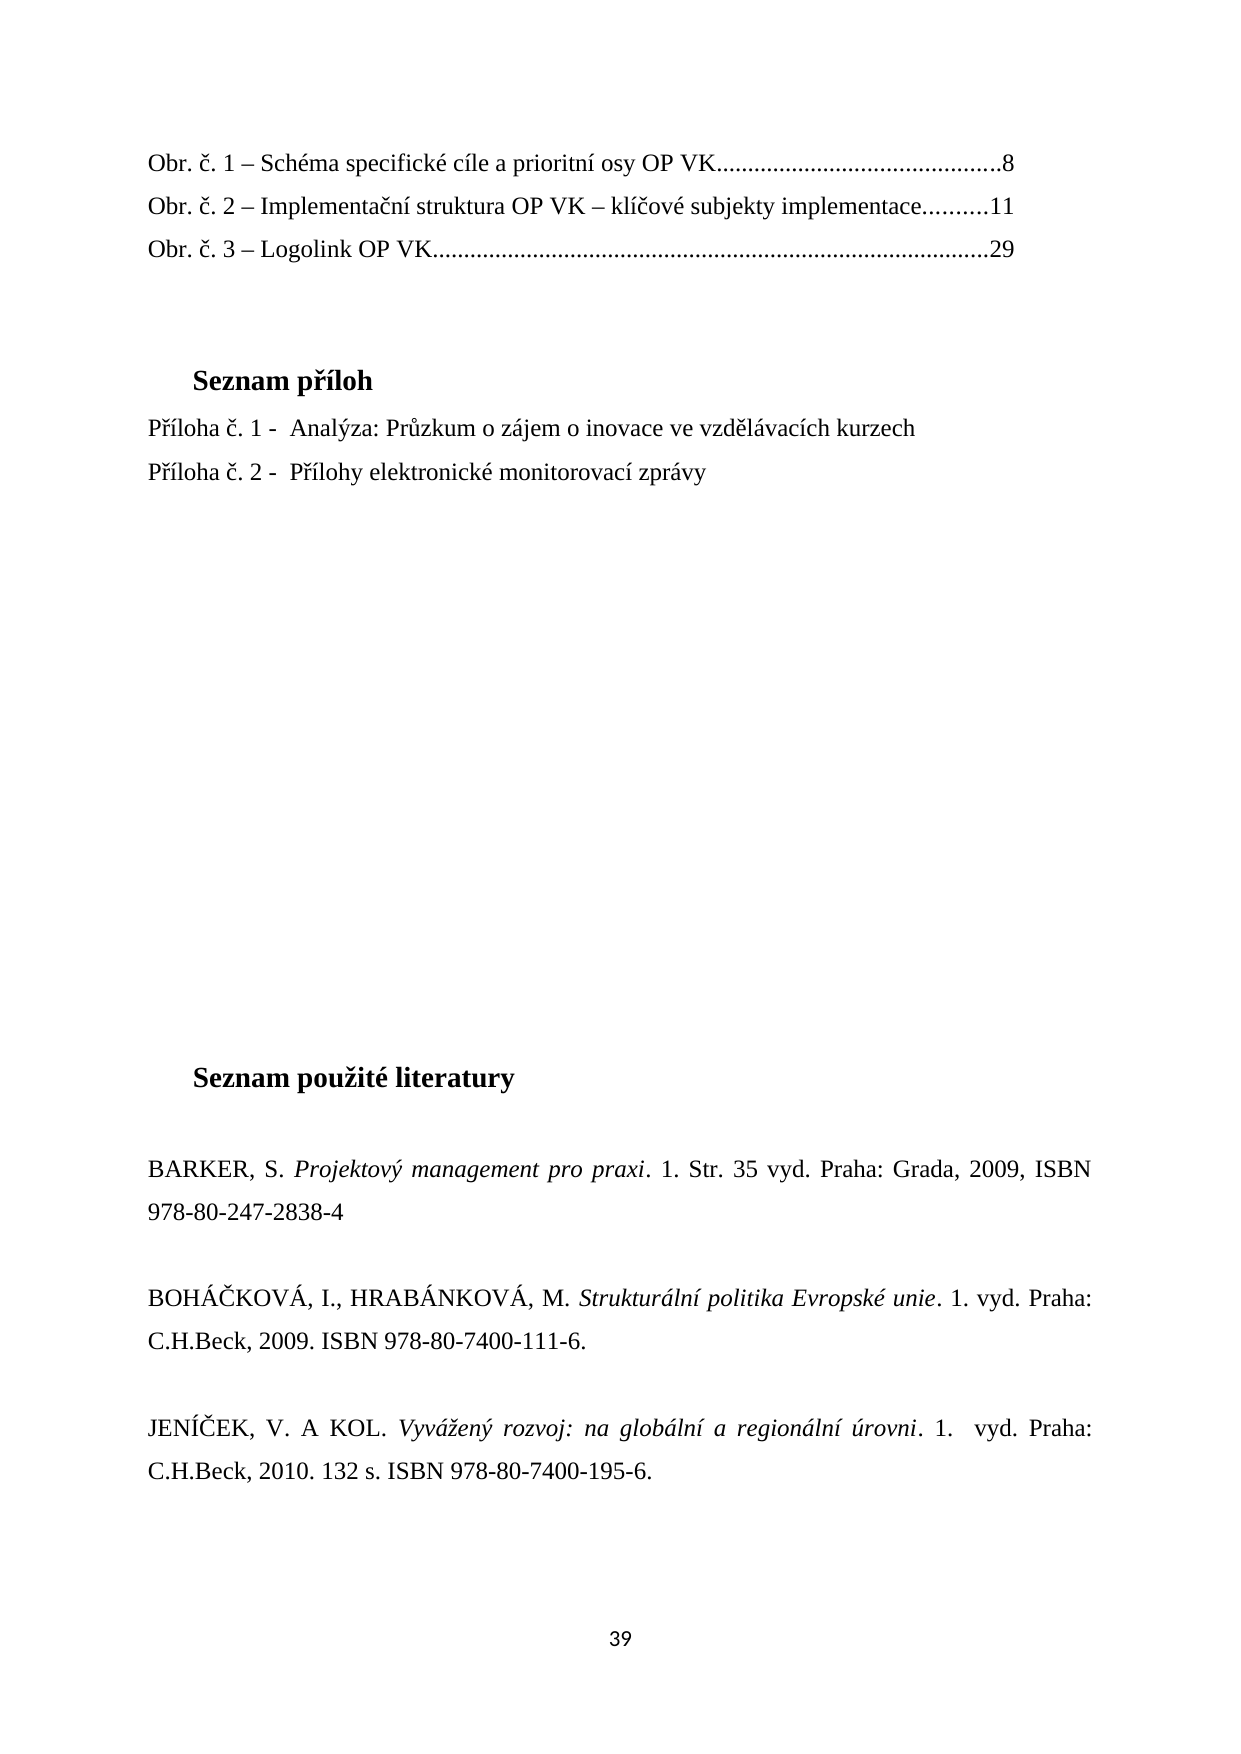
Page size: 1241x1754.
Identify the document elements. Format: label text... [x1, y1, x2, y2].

text Příloha č. 1 - Analýza: Průzkum o zájem o inovace ve vzdělávacích kurzech [148, 413, 1093, 442]
text BARKER, S. Projektový management pro praxi. 1. Str. 35 vyd. Praha: Grada, 2009, ISBN 978-80-247-2838-4 [148, 1154, 1093, 1226]
text Obr. č. 2 – Implementační struktura OP VK – klíčové subjekty implementace 11 [148, 191, 1093, 219]
text Obr. č. 1 – Schéma specifické cíle a prioritní osy OP VK ..8 [148, 148, 1093, 176]
text Příloha č. 2 - Přílohy elektronické monitorovací zprávy [148, 457, 1093, 485]
subtitle Seznam použité literatury [193, 1060, 1093, 1094]
text BOHÁČKOVÁ, I., HRABÁNKOVÁ, M. Strukturální politika Evropské unie. 1. vyd. Praha: C.H.Beck, 2009. ISBN 978-80-7400-111-6. [148, 1283, 1093, 1355]
text Obr. č. 3 – Logolink OP VK 29 [148, 234, 1093, 263]
text JENÍČEK, V. A KOL. Vyvážený rozvoj: na globální a regionální úrovni. 1. vyd. Praha: C.H.Beck, 2010. 132 s. ISBN 978-80-7400-195-6. [148, 1413, 1093, 1484]
subtitle Seznam příloh [192, 363, 1093, 397]
